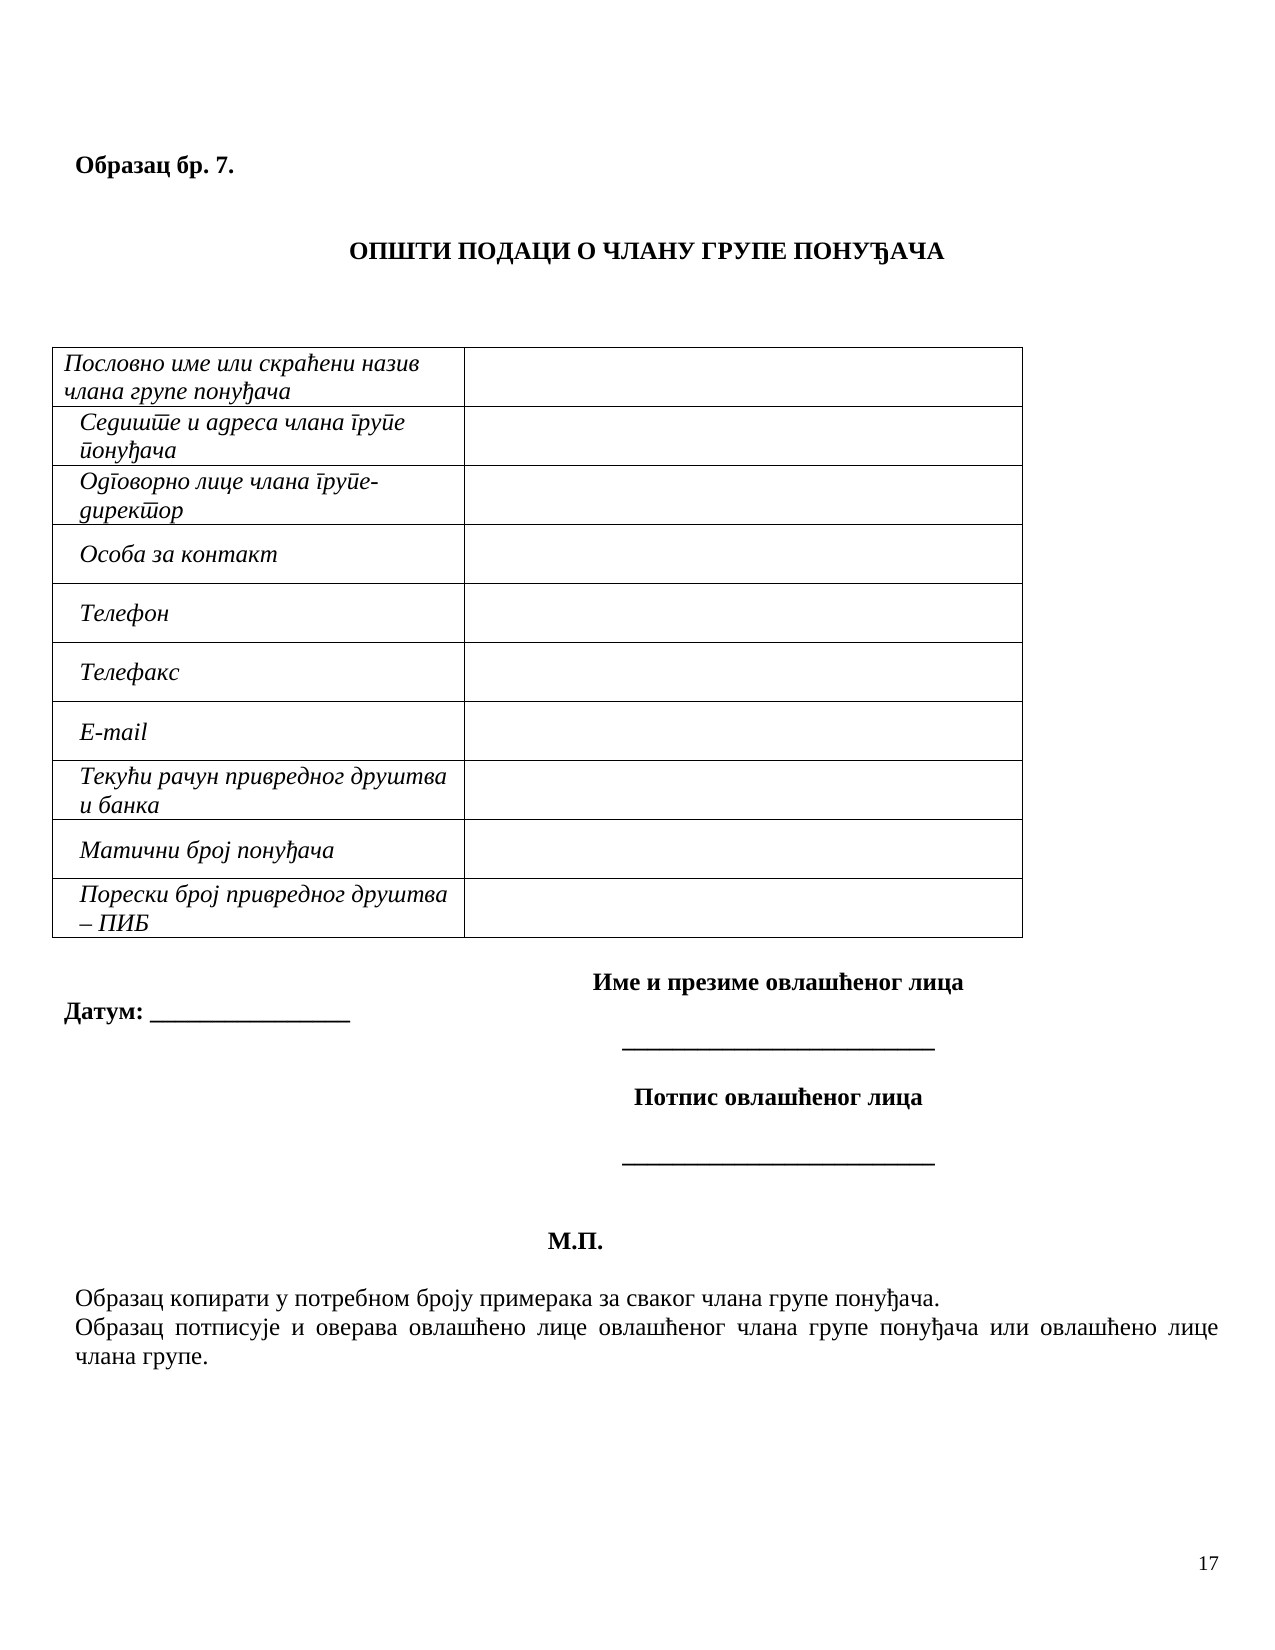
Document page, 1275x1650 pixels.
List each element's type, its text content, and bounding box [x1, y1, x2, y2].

table_cell Одговорно лице члана групе-директор [53, 466, 464, 524]
table_header Пословно име или скраћени назив члана групе понуђача [53, 348, 464, 406]
table_cell Текући рачун привредног друштва и банка [53, 761, 464, 819]
text Образац копирати у потребном броју примерака за сваког члана групе понуђача. [75, 1283, 1219, 1312]
table_header [465, 348, 1022, 406]
table_cell [465, 584, 1022, 642]
table_cell Матични број понуђача [53, 820, 464, 878]
table_cell [465, 525, 1022, 583]
text Образац потписује и оверава овлашћено лице овлашћеног члана групе понуђача или овлашћено лице члана групе. [75, 1312, 1219, 1369]
table_cell Телефакс [53, 643, 464, 701]
table_cell [465, 702, 1022, 760]
table_cell [465, 761, 1022, 819]
table_header Датум: ________________ [53, 967, 536, 1254]
table_cell Порески број привредног друштва – ПИБ [53, 879, 464, 937]
table_header Име и презиме овлашћеног лица _________________________ Потпис овлашћеног лица _________________________ М.П. [536, 967, 1020, 1254]
table_cell [465, 466, 1022, 524]
text Образац бр. 7. [75, 150, 1219, 179]
table_cell Е-mail [53, 702, 464, 760]
table_cell [465, 643, 1022, 701]
table_cell [465, 879, 1022, 937]
table_cell Особа за контакт [53, 525, 464, 583]
text ОПШТИ ПОДАЦИ О ЧЛАНУ ГРУПЕ ПОНУЂАЧА [75, 236, 1219, 265]
table_cell Телефон [53, 584, 464, 642]
table_cell [465, 820, 1022, 878]
table_cell Седиште и адреса члана групе понуђача [53, 407, 464, 465]
table_cell [465, 407, 1022, 465]
